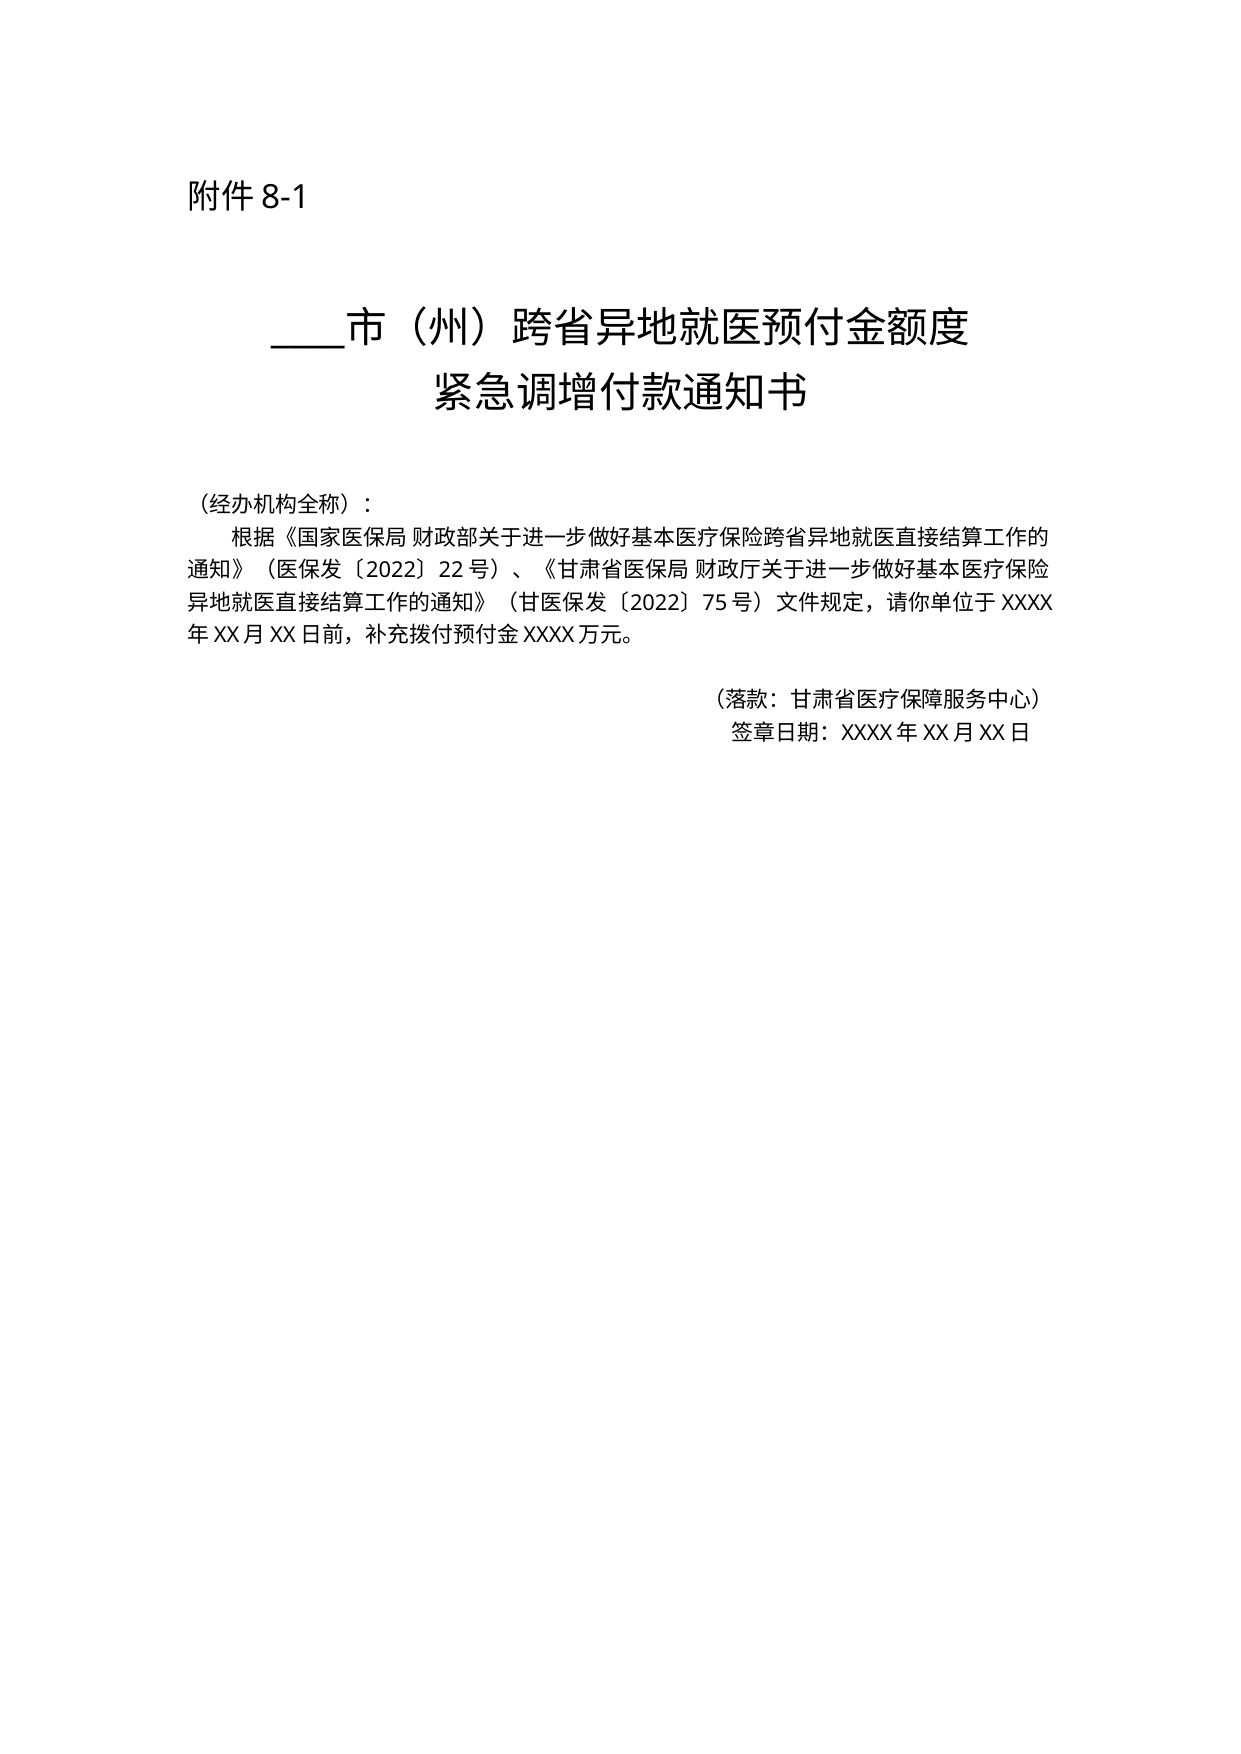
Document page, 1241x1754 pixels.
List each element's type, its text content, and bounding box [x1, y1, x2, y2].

text 签章日期：XXXX年XX月XX日 [187, 714, 1031, 747]
text 紧急调增付款通知书 [187, 357, 1053, 422]
text （经办机构全称）： [187, 487, 1053, 519]
text 根据《国家医保局 财政部关于进一步做好基本医疗保险跨省异地就医直接结算工作的通知》（医保发〔2022〕22号）、《甘肃省医保局 财政厅关于进一步做好基本医疗保险异地就医直接结算工作的通知》（甘医保发〔2022〕75号）文件规定，请你单位于XXXX年XX月XX日前，补充拨付预付金XXXX万元。 [187, 519, 1053, 649]
text （落款：甘肃省医疗保障服务中心） [187, 682, 1053, 714]
text ____市（州）跨省异地就医预付金额度 [187, 292, 1053, 357]
text 附件8-1 [187, 162, 1053, 227]
